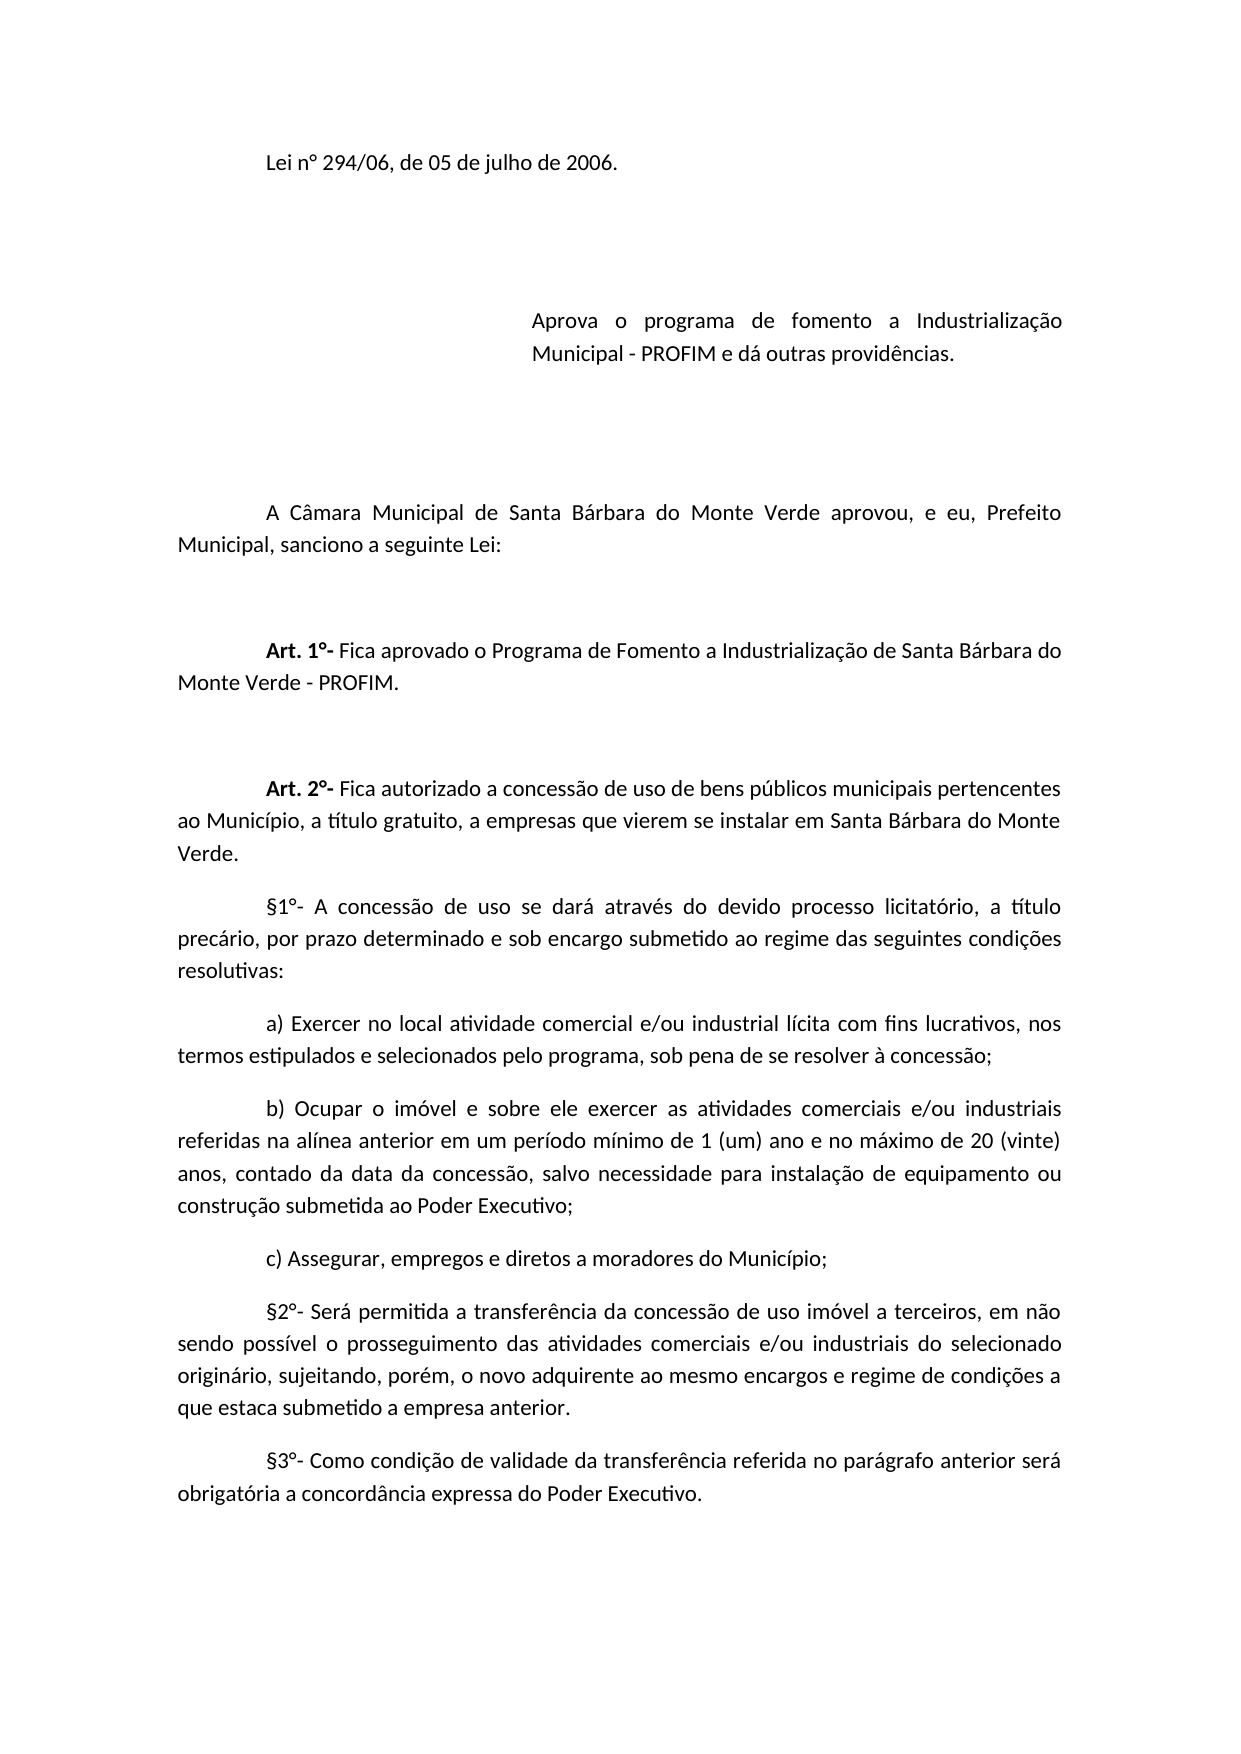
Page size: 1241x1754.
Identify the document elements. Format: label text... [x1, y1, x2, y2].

text Lei n° 294/06, de 05 de julho de 2006. [177, 148, 1063, 176]
text b) Ocupar o imóvel e sobre ele exercer as atividades comerciais e/ou industriais referidas na alínea anterior em um período mínimo de 1 (um) ano e no máximo de 20 (vinte) anos, contado da data da concessão, salvo necessidade para instalação de equipamento ou construção submetida ao Poder Executivo; [177, 1094, 1063, 1219]
text Art. 2°- Fica autorizado a concessão de uso de bens públicos municipais pertencentes ao Município, a título gratuito, a empresas que vierem se instalar em Santa Bárbara do Monte Verde. [177, 774, 1063, 867]
text A Câmara Municipal de Santa Bárbara do Monte Verde aprovou, e eu, Prefeito Municipal, sanciono a seguinte Lei: [177, 498, 1063, 558]
text §1°- A concessão de uso se dará através do devido processo licitatório, a título precário, por prazo determinado e sob encargo submetido ao regime das seguintes condições resolutivas: [177, 892, 1063, 984]
text c) Assegurar, empregos e diretos a moradores do Município; [177, 1244, 1063, 1272]
text §2°- Será permitida a transferência da concessão de uso imóvel a terceiros, em não sendo possível o prosseguimento das atividades comerciais e/ou industriais do selecionado originário, sujeitando, porém, o novo adquirente ao mesmo encargos e regime de condições a que estaca submetido a empresa anterior. [177, 1297, 1063, 1422]
text a) Exercer no local atividade comercial e/ou industrial lícita com fins lucrativos, nos termos estipulados e selecionados pelo programa, sob pena de se resolver à concessão; [177, 1009, 1063, 1069]
text §3°- Como condição de validade da transferência referida no parágrafo anterior será obrigatória a concordância expressa do Poder Executivo. [177, 1447, 1063, 1507]
text Art. 1°- Fica aprovado o Programa de Fomento a Industrialização de Santa Bárbara do Monte Verde - PROFIM. [177, 636, 1063, 696]
text Aprova o programa de fomento a Industrialização Municipal - PROFIM e dá outras providências. [532, 307, 1063, 367]
